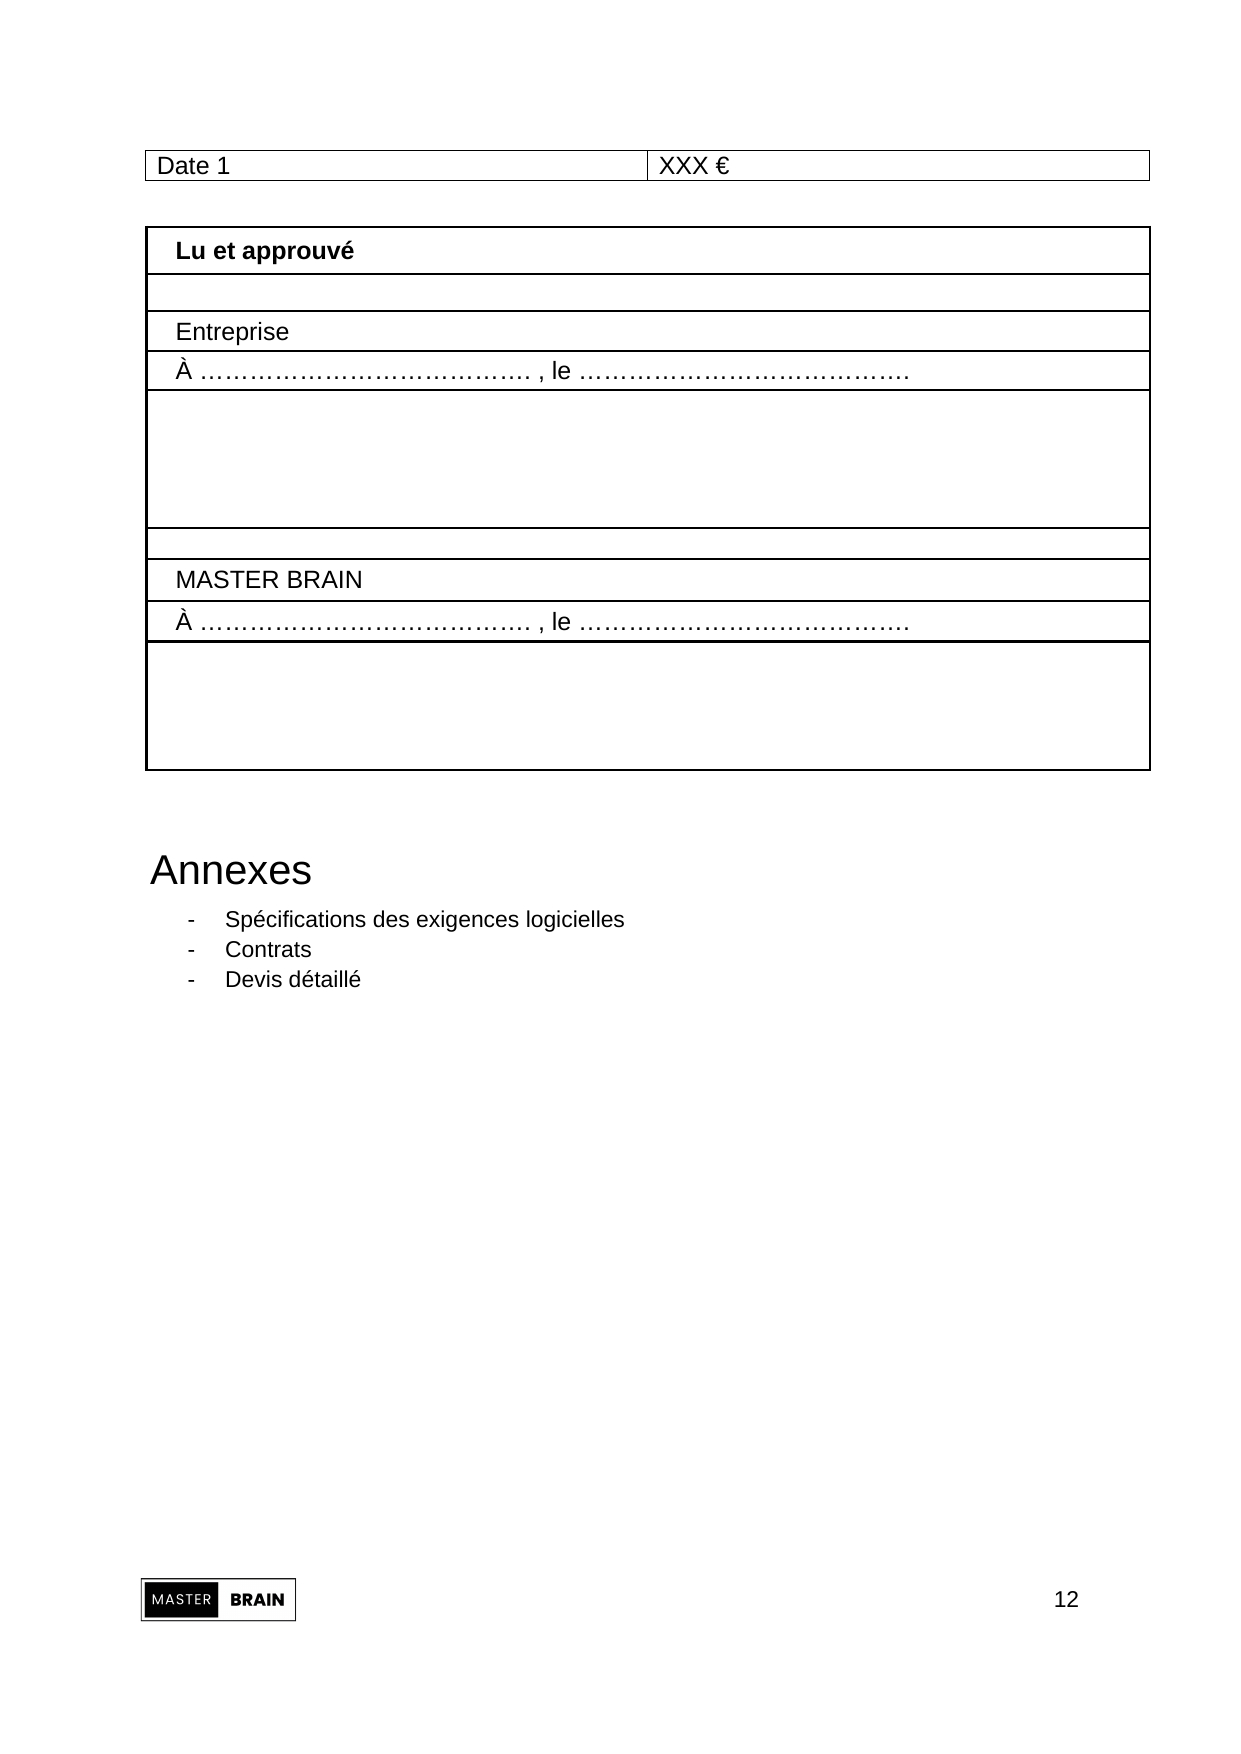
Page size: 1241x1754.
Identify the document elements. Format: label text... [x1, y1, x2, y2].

table_cell À …………………………………. , le …………………………………. [148, 602, 1149, 640]
table_header Date 1 [146, 151, 647, 180]
table_cell À …………………………………. , le …………………………………. [148, 352, 1149, 388]
list Devis détaillé [187, 966, 1090, 992]
table_cell [148, 643, 1149, 768]
table_header Lu et approuvé [148, 228, 1149, 273]
table_cell [148, 275, 1149, 310]
table_cell MASTER BRAIN [148, 560, 1149, 600]
list Spécifications des exigences logicielles [187, 906, 1090, 932]
table_header XXX € [648, 151, 1149, 180]
subtitle Annexes [150, 845, 1090, 893]
table_cell [148, 391, 1149, 527]
list Contrats [187, 936, 1090, 962]
picture [133, 1570, 303, 1628]
table_cell [148, 529, 1149, 558]
table_cell Entreprise [148, 312, 1149, 350]
